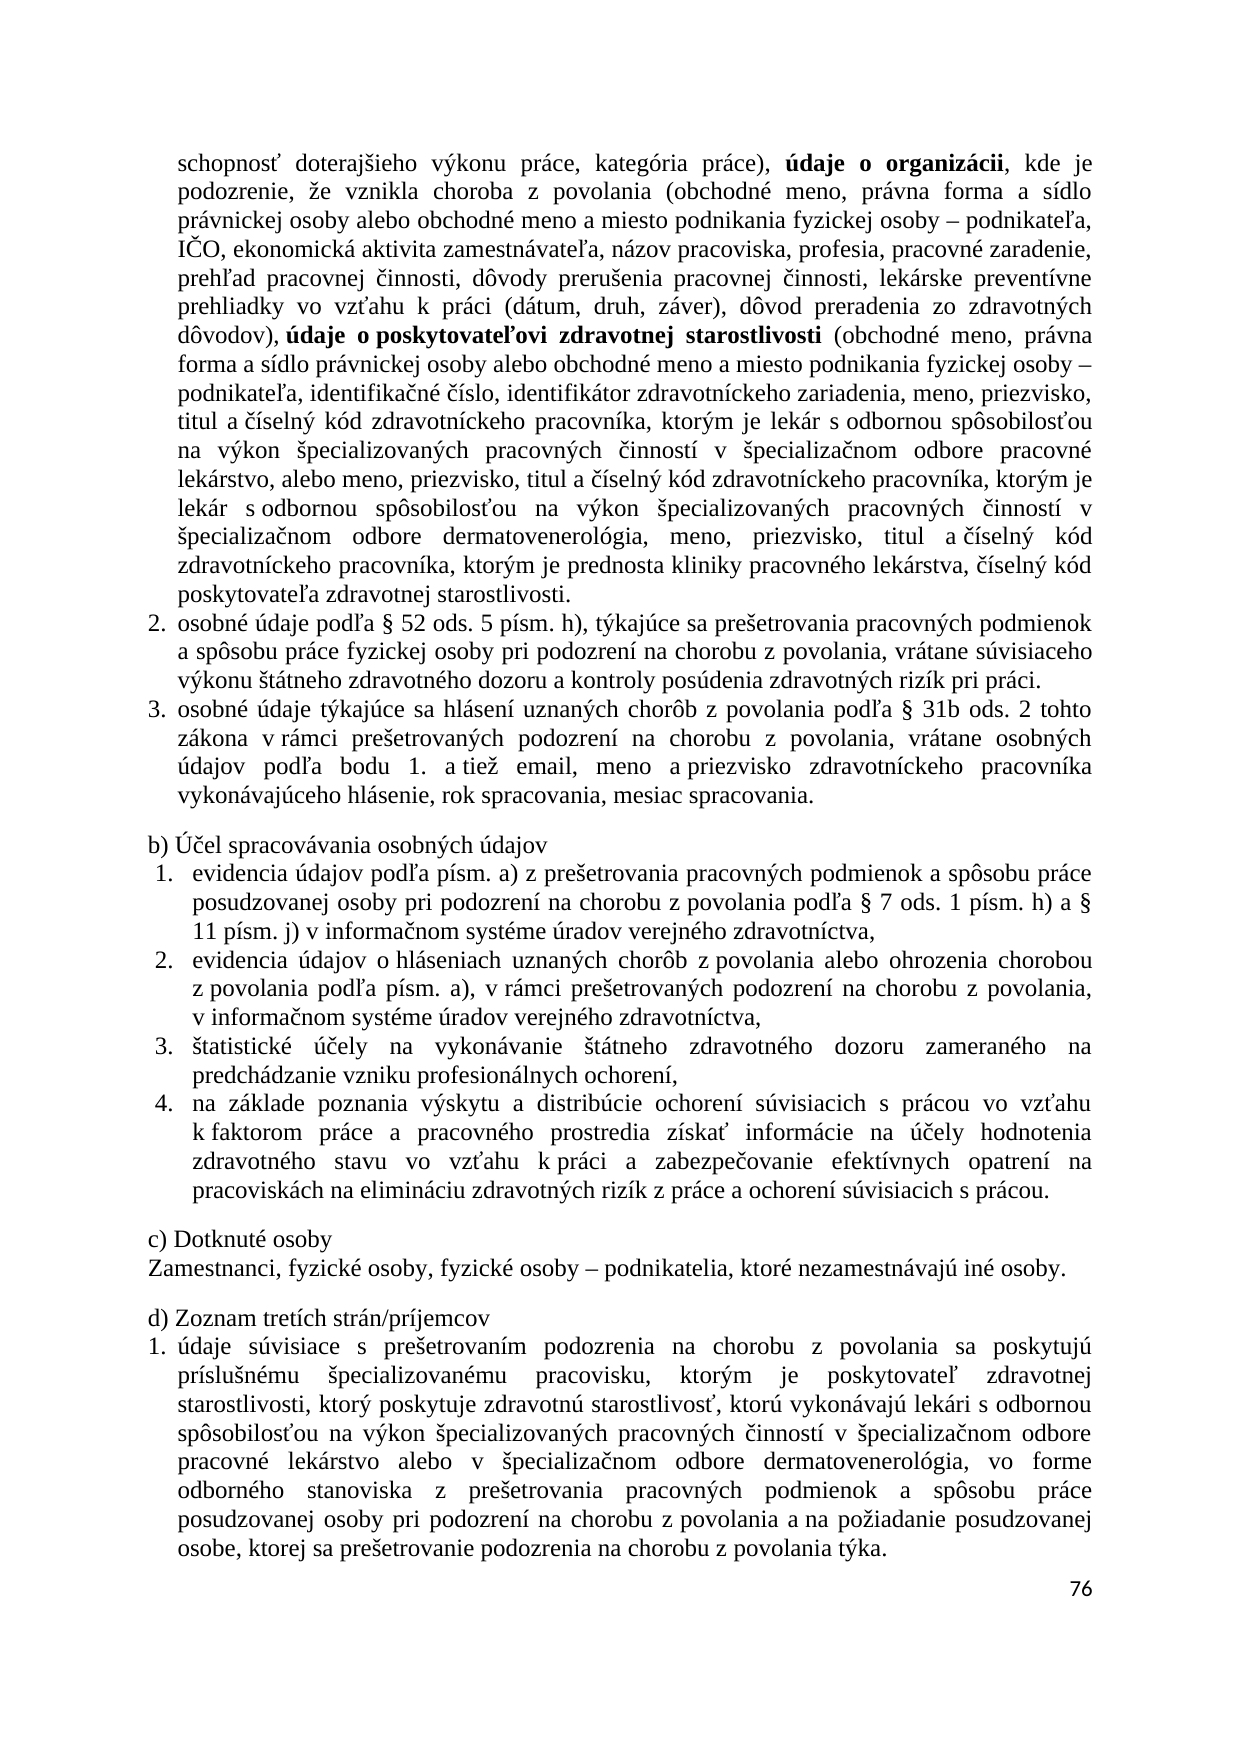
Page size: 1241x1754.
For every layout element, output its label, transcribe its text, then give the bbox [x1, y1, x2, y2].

list na základe poznania výskytu a distribúcie ochorení súvisiacich s prácou vo vzťahu k faktorom práce a pracovného prostredia získať informácie na účely hodnotenia zdravotného stavu vo vzťahu k práci a zabezpečovanie efektívnych opatrení na pracoviskách na elimináciu zdravotných rizík z práce a ochorení súvisiacich s prácou. [154, 1088, 1092, 1203]
list štatistické účely na vykonávanie štátneho zdravotného dozoru zameraného na predchádzanie vzniku profesionálnych ochorení, [154, 1031, 1092, 1088]
text Zamestnanci, fyzické osoby, fyzické osoby – podnikatelia, ktoré nezamestnávajú iné osoby. [148, 1253, 1092, 1282]
list osobné údaje týkajúce sa hlásení uznaných chorôb z povolania podľa § 31b ods. 2 tohto zákona v rámci prešetrovaných podozrení na chorobu z povolania, vrátane osobných údajov podľa bodu 1. a tiež email, meno a priezvisko zdravotníckeho pracovníka vykonávajúceho hlásenie, rok spracovania, mesiac spracovania. [148, 694, 1092, 809]
list údaje súvisiace s prešetrovaním podozrenia na chorobu z povolania sa poskytujú príslušnému špecializovanému pracovisku, ktorým je poskytovateľ zdravotnej starostlivosti, ktorý poskytuje zdravotnú starostlivosť, ktorú vykonávajú lekári s odbornou spôsobilosťou na výkon špecializovaných pracovných činností v špecializačnom odbore pracovné lekárstvo alebo v špecializačnom odbore dermatovenerológia, vo forme odborného stanoviska z prešetrovania pracovných podmienok a spôsobu práce posudzovanej osoby pri podozrení na chorobu z povolania a na požiadanie posudzovanej osobe, ktorej sa prešetrovanie podozrenia na chorobu z povolania týka. [148, 1331, 1092, 1561]
list evidencia údajov podľa písm. a) z prešetrovania pracovných podmienok a spôsobu práce posudzovanej osoby pri podozrení na chorobu z povolania podľa § 7 ods. 1 písm. h) a § 11 písm. j) v informačnom systéme úradov verejného zdravotníctva, [154, 858, 1092, 945]
text d) Zoznam tretích strán/príjemcov [148, 1303, 1092, 1331]
text b) Účel spracovávania osobných údajov [148, 830, 1092, 858]
list evidencia údajov o hláseniach uznaných chorôb z povolania alebo ohrozenia chorobou z povolania podľa písm. a), v rámci prešetrovaných podozrení na chorobu z povolania, v informačnom systéme úradov verejného zdravotníctva, [154, 945, 1092, 1031]
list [148, 148, 1092, 608]
text c) Dotknuté osoby [148, 1224, 1092, 1253]
list osobné údaje podľa § 52 ods. 5 písm. h), týkajúce sa prešetrovania pracovných podmienok a spôsobu práce fyzickej osoby pri podozrení na chorobu z povolania, vrátane súvisiaceho výkonu štátneho zdravotného dozoru a kontroly posúdenia zdravotných rizík pri práci. [148, 608, 1092, 694]
